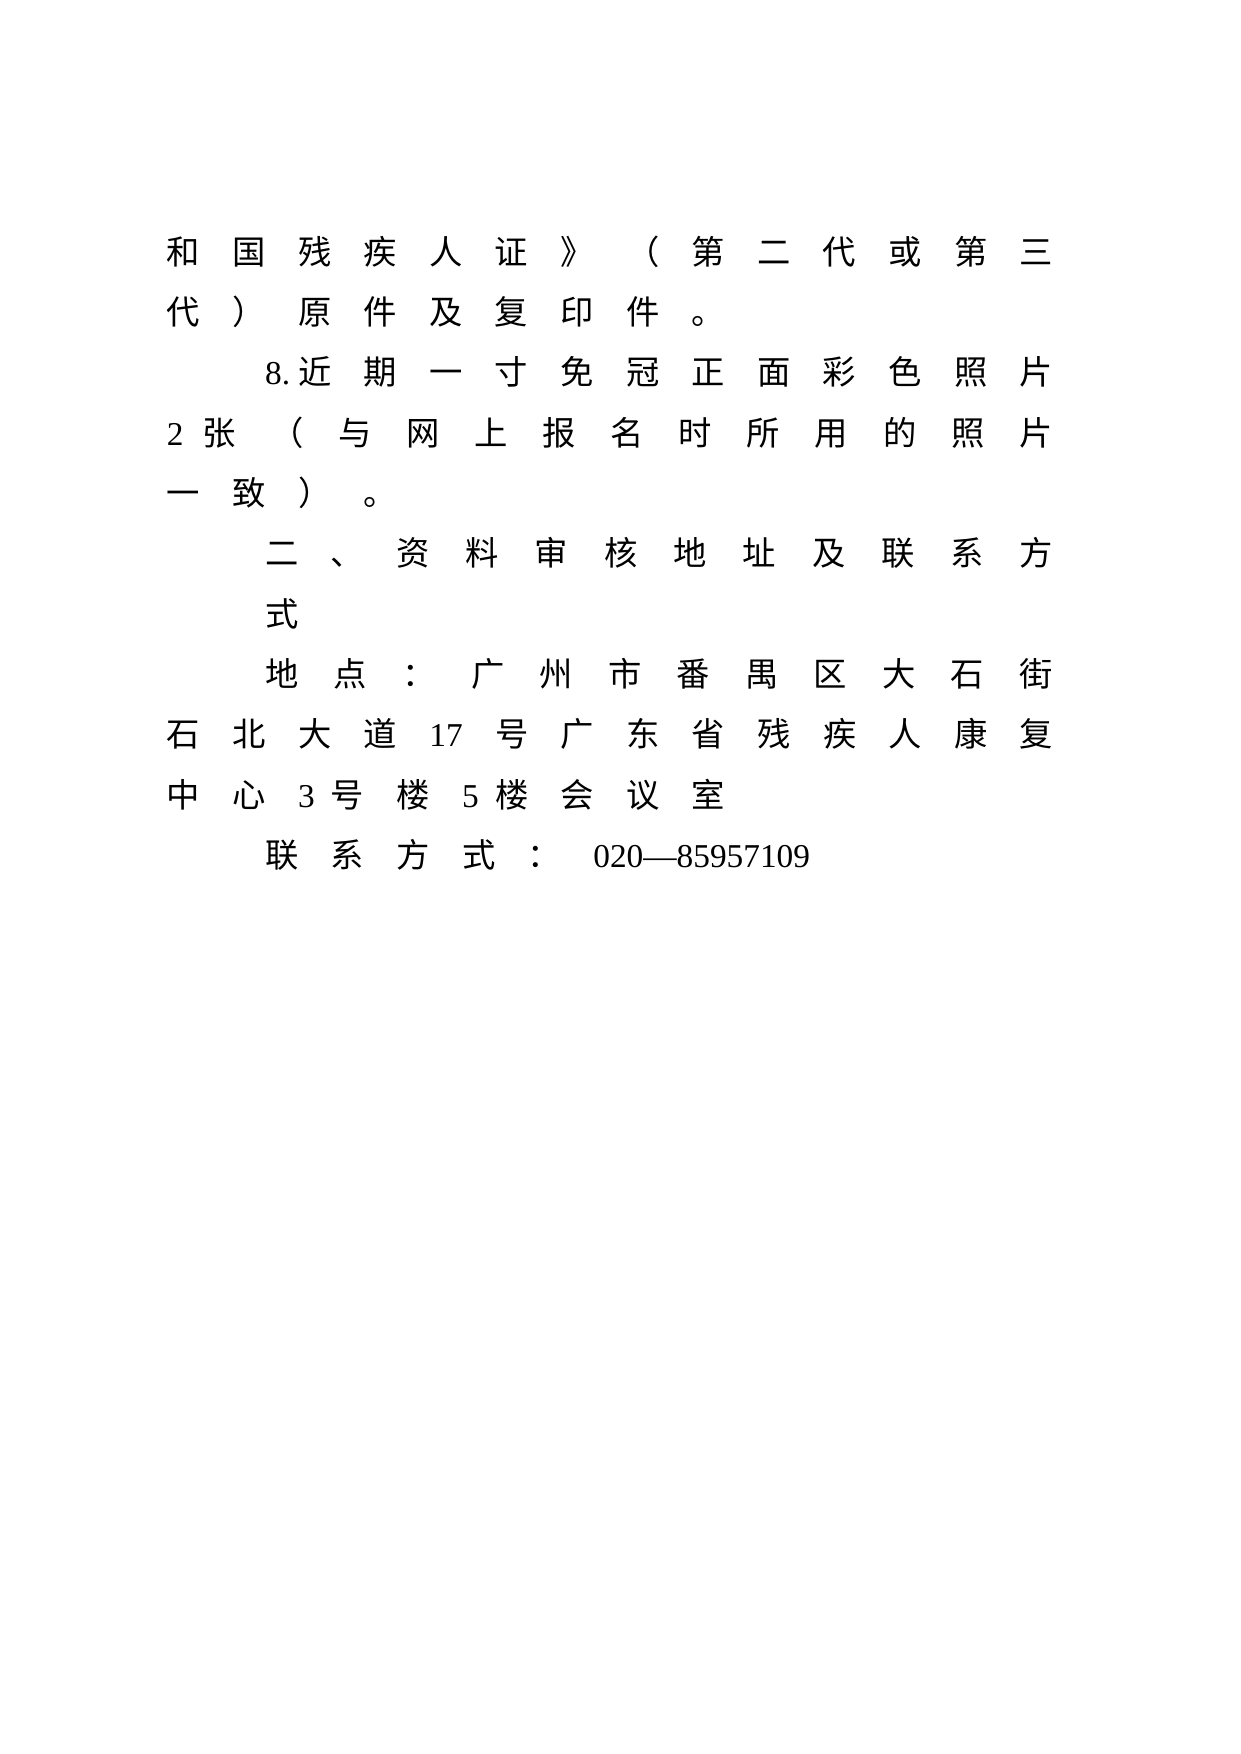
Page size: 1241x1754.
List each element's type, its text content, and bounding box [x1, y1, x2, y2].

list 资料审核地址及联系方式 [233, 521, 1085, 642]
list 8.近期一寸免冠正面彩色照片2张（与网上报名时所用的照片一致）。 [167, 340, 1085, 521]
text 地点：广州市番禺区大石街石北大道17号广东省残疾人康复中心3号楼5楼会议室 [167, 642, 1085, 823]
text 联系方式：020—85957109 [167, 823, 1085, 883]
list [167, 219, 1085, 340]
